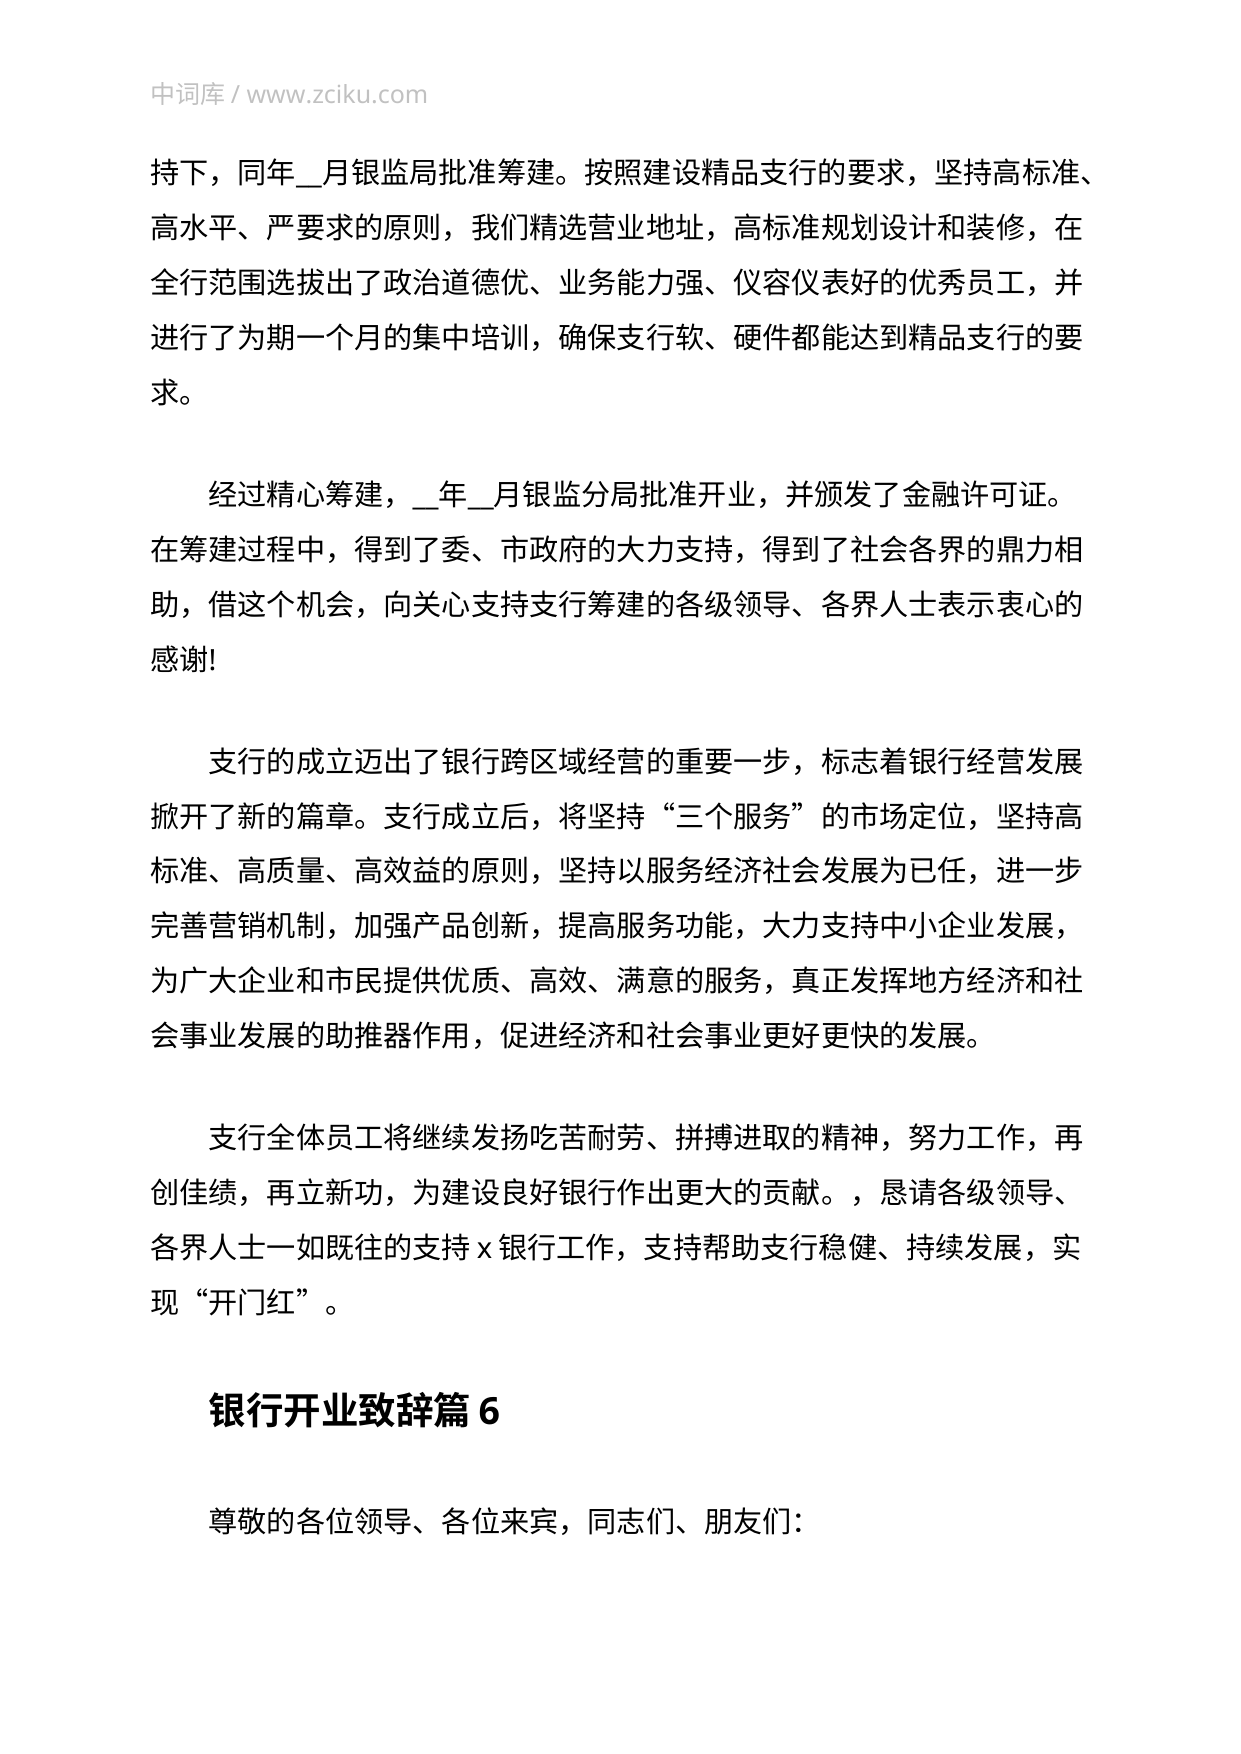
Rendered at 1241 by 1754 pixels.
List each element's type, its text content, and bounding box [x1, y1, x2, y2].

text 尊敬的各位领导、各位来宾，同志们、朋友们： [150, 1499, 1090, 1541]
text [150, 150, 1090, 412]
text 经过精心筹建，__年__月银监分局批准开业，并颁发了金融许可证。在筹建过程中，得到了委、市政府的大力支持，得到了社会各界的鼎力相助，借这个机会，向关心支持支行筹建的各级领导、各界人士表示衷心的感谢! [150, 471, 1090, 679]
text 支行全体员工将继续发扬吃苦耐劳、拼搏进取的精神，努力工作，再创佳绩，再立新功，为建设良好银行作出更大的贡献。，恳请各级领导、各界人士一如既往的支持x银行工作，支持帮助支行稳健、持续发展，实现“开门红”。 [150, 1114, 1090, 1322]
text 银行开业致辞篇6 [150, 1381, 1090, 1436]
text 支行的成立迈出了银行跨区域经营的重要一步，标志着银行经营发展掀开了新的篇章。支行成立后，将坚持“三个服务”的市场定位，坚持高标准、高质量、高效益的原则，坚持以服务经济社会发展为已任，进一步完善营销机制，加强产品创新，提高服务功能，大力支持中小企业发展，为广大企业和市民提供优质、高效、满意的服务，真正发挥地方经济和社会事业发展的助推器作用，促进经济和社会事业更好更快的发展。 [150, 738, 1090, 1055]
